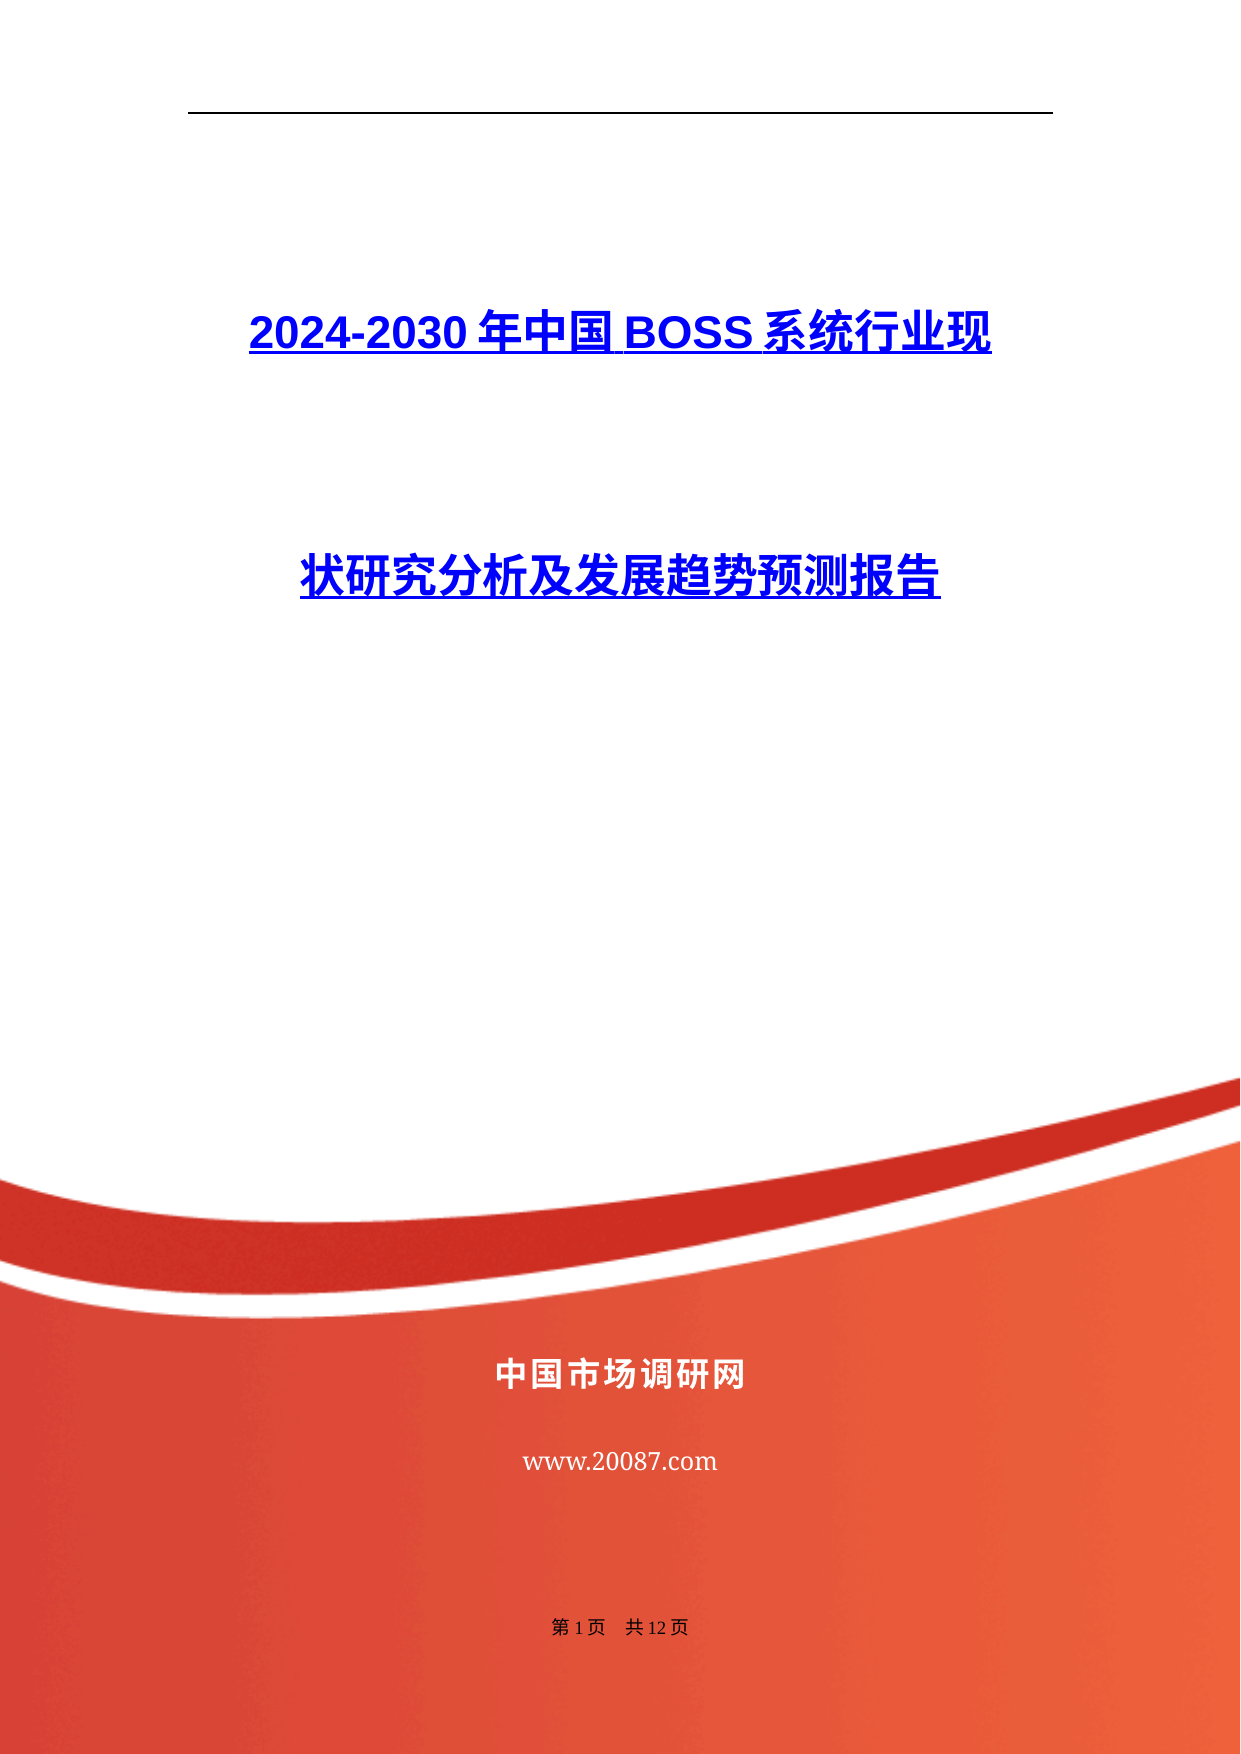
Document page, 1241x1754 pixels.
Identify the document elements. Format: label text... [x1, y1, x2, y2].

text www.20087.com [187, 1428, 1053, 1493]
picture [0, 1006, 1241, 1754]
subtitle 中国市场调研网 [187, 1339, 1053, 1404]
table_header 2024-2030年中国BOSS系统行业现状研究分析及发展趋势预测报告 [188, 207, 1053, 773]
